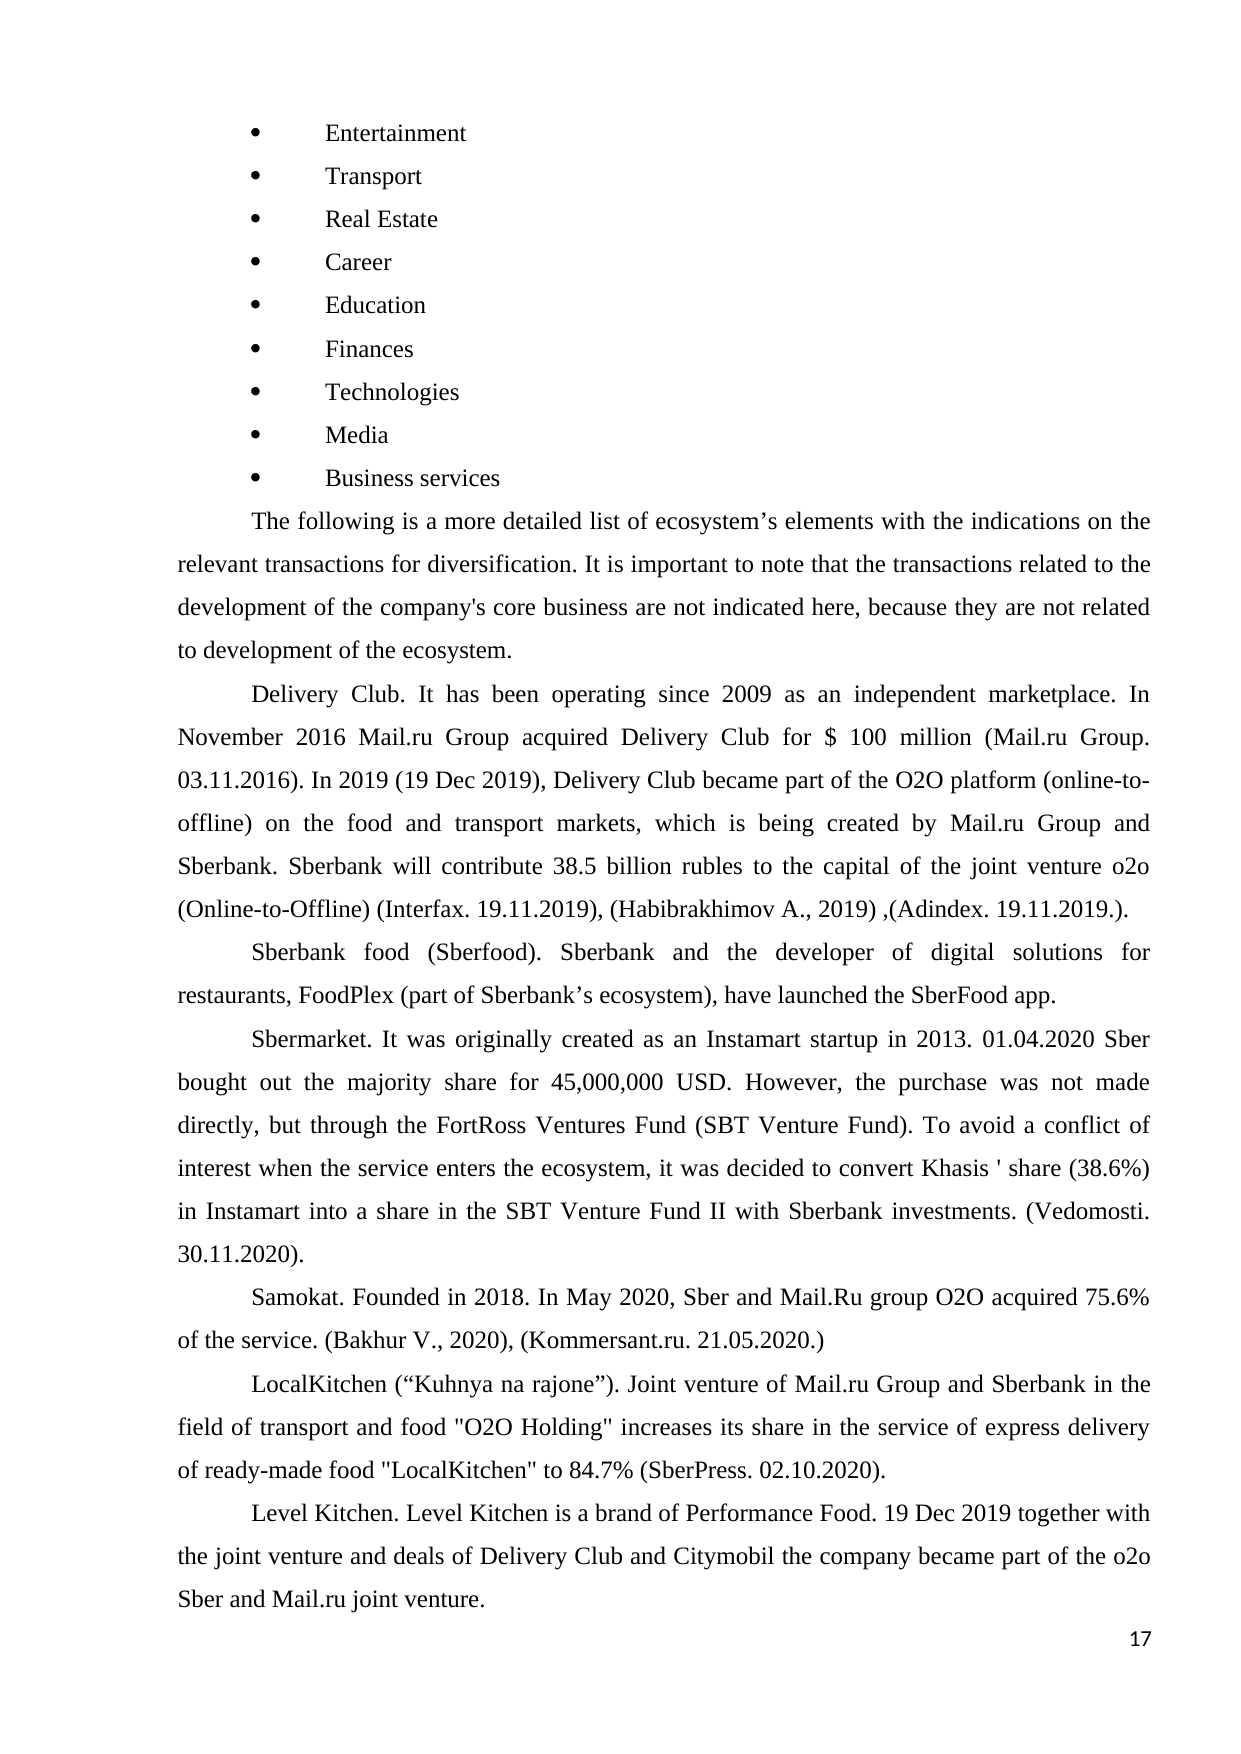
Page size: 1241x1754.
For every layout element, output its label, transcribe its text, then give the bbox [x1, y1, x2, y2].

text Sbermarket. It was originally created as an Instamart startup in 2013. 01.04.2020 Sber bought out the majority share for 45,000,000 USD. However, the purchase was not made directly, but through the FortRoss Ventures Fund (SBT Venture Fund). To avoid a conflict of interest when the service enters the ecosystem, it was decided to convert Khasis ' share (38.6%) in Instamart into a share in the SBT Venture Fund II with Sberbank investments. (Vedomosti. 30.11.2020). [177, 1024, 1152, 1268]
list Entertainment [177, 118, 1152, 147]
list Media [177, 420, 1152, 449]
list Finances [177, 334, 1152, 362]
list Career [177, 247, 1152, 276]
text LocalKitchen (“Kuhnya na rajone”). Joint venture of Mail.ru Group and Sberbank in the field of transport and food "O2O Holding" increases its share in the service of express delivery of ready-made food "LocalKitchen" to 84.7% (SberPress. 02.10.2020). [177, 1369, 1152, 1484]
list Business services [177, 463, 1152, 492]
list Real Estate [177, 204, 1152, 233]
text Samokat. Founded in 2018. In May 2020, Sber and Mail.Ru group O2O acquired 75.6% of the service. (Bakhur V., 2020), (Kommersant.ru. 21.05.2020.) [177, 1282, 1152, 1354]
text The following is a more detailed list of ecosystem’s elements with the indications on the relevant transactions for diversification. It is important to note that the transactions related to the development of the company's core business are not indicated here, because they are not related to development of the ecosystem. [177, 506, 1152, 664]
text Delivery Club. It has been operating since 2009 as an independent marketplace. In November 2016 Mail.ru Group acquired Delivery Club for $ 100 million (Mail.ru Group. 03.11.2016). In 2019 (19 Dec 2019), Delivery Club became part of the O2O platform (online-to-offline) on the food and transport markets, which is being created by Mail.ru Group and Sberbank. Sberbank will contribute 38.5 billion rubles to the capital of the joint venture o2o (Online-to-Offline) (Interfax. 19.11.2019), (Habibrakhimov A., 2019) ,(Adindex. 19.11.2019.). [177, 679, 1152, 923]
text Sberbank food (Sberfood). Sberbank and the developer of digital solutions for restaurants, FoodPlex (part of Sberbank’s ecosystem), have launched the SberFood app. [177, 937, 1152, 1009]
text Level Kitchen. Level Kitchen is a brand of Performance Food. 19 Dec 2019 together with the joint venture and deals of Delivery Club and Citymobil the company became part of the o2o Sber and Mail.ru joint venture. [177, 1498, 1152, 1613]
list Education [177, 291, 1152, 319]
list Transport [177, 161, 1152, 190]
list Technologies [177, 377, 1152, 406]
